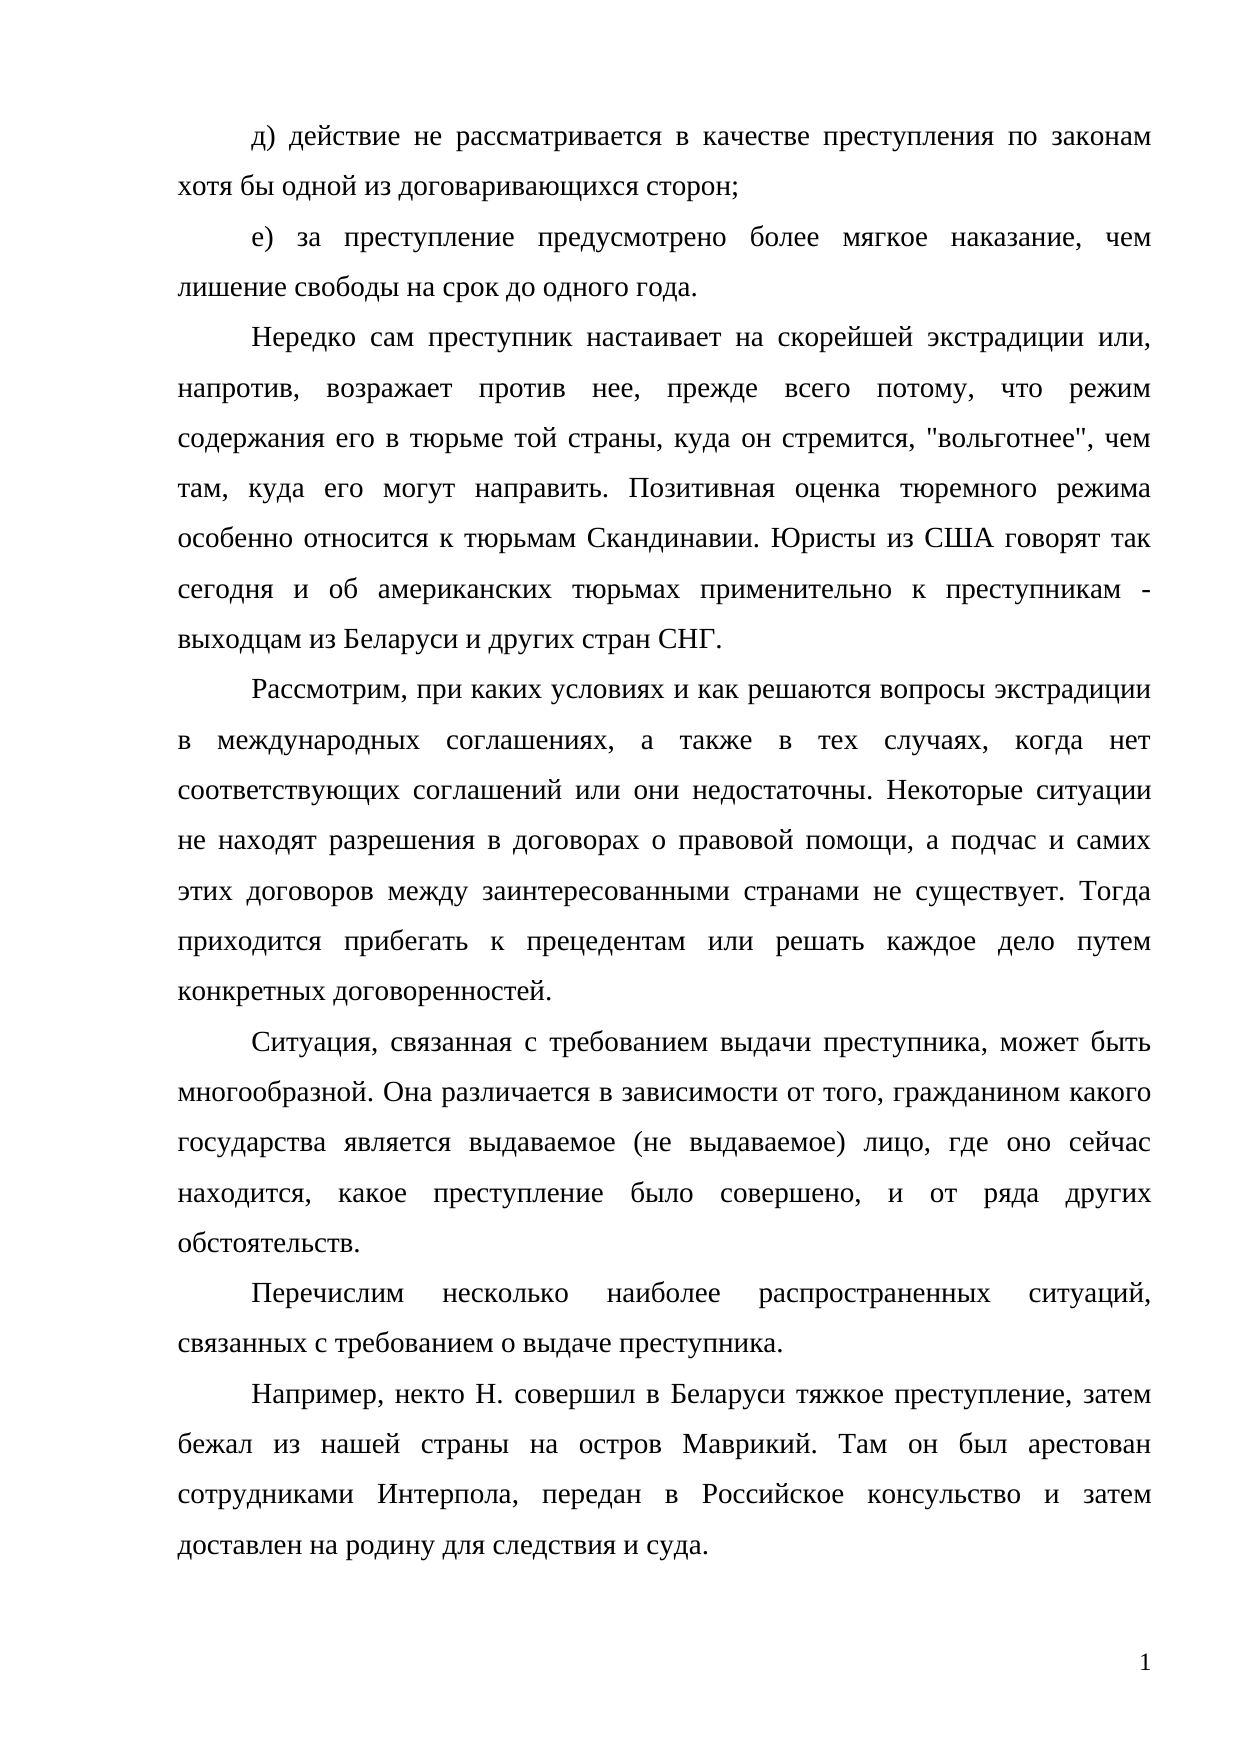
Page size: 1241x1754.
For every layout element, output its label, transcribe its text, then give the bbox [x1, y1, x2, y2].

text Ситуация, связанная с требованием выдачи преступника, может быть многообразной. Она различается в зависимости от того, гражданином какого государства является выдаваемое (не выдаваемое) лицо, где оно сейчас находится, какое преступление было совершено, и от ряда других обстоятельств. [177, 1024, 1152, 1258]
text д) действие не рассматривается в качестве преступления по законам хотя бы одной из договаривающихся сторон; [177, 118, 1152, 202]
text Перечислим несколько наиболее распространенных ситуаций, связанных с требованием о выдаче преступника. [177, 1275, 1152, 1359]
text Рассмотрим, при каких условиях и как решаются вопросы экстрадиции в международных соглашениях, а также в тех случаях, когда нет соответствующих соглашений или они недостаточны. Некоторые ситуации не находят разрешения в договорах о правовой помощи, а подчас и самих этих договоров между заинтересованными странами не существует. Тогда приходится прибегать к прецедентам или решать каждое дело путем конкретных договоренностей. [177, 672, 1152, 1007]
text Например, некто Н. совершил в Беларуси тяжкое преступление, затем бежал из нашей страны на остров Маврикий. Там он был арестован сотрудниками Интерпола, передан в Российское консульство и затем доставлен на родину для следствия и суда. [177, 1376, 1152, 1560]
text Нередко сам преступник настаивает на скорейшей экстрадиции или, напротив, возражает против нее, прежде всего потому, что режим содержания его в тюрьме той страны, куда он стремится, "вольготнее", чем там, куда его могут направить. Позитивная оценка тюремного режима особенно относится к тюрьмам Скандинавии. Юристы из США говорят так сегодня и об американских тюрьмах применительно к преступникам - выходцам из Беларуси и других стран СНГ. [177, 319, 1152, 655]
text е) за преступление предусмотрено более мягкое наказание, чем лишение свободы на срок до одного года. [177, 219, 1152, 303]
